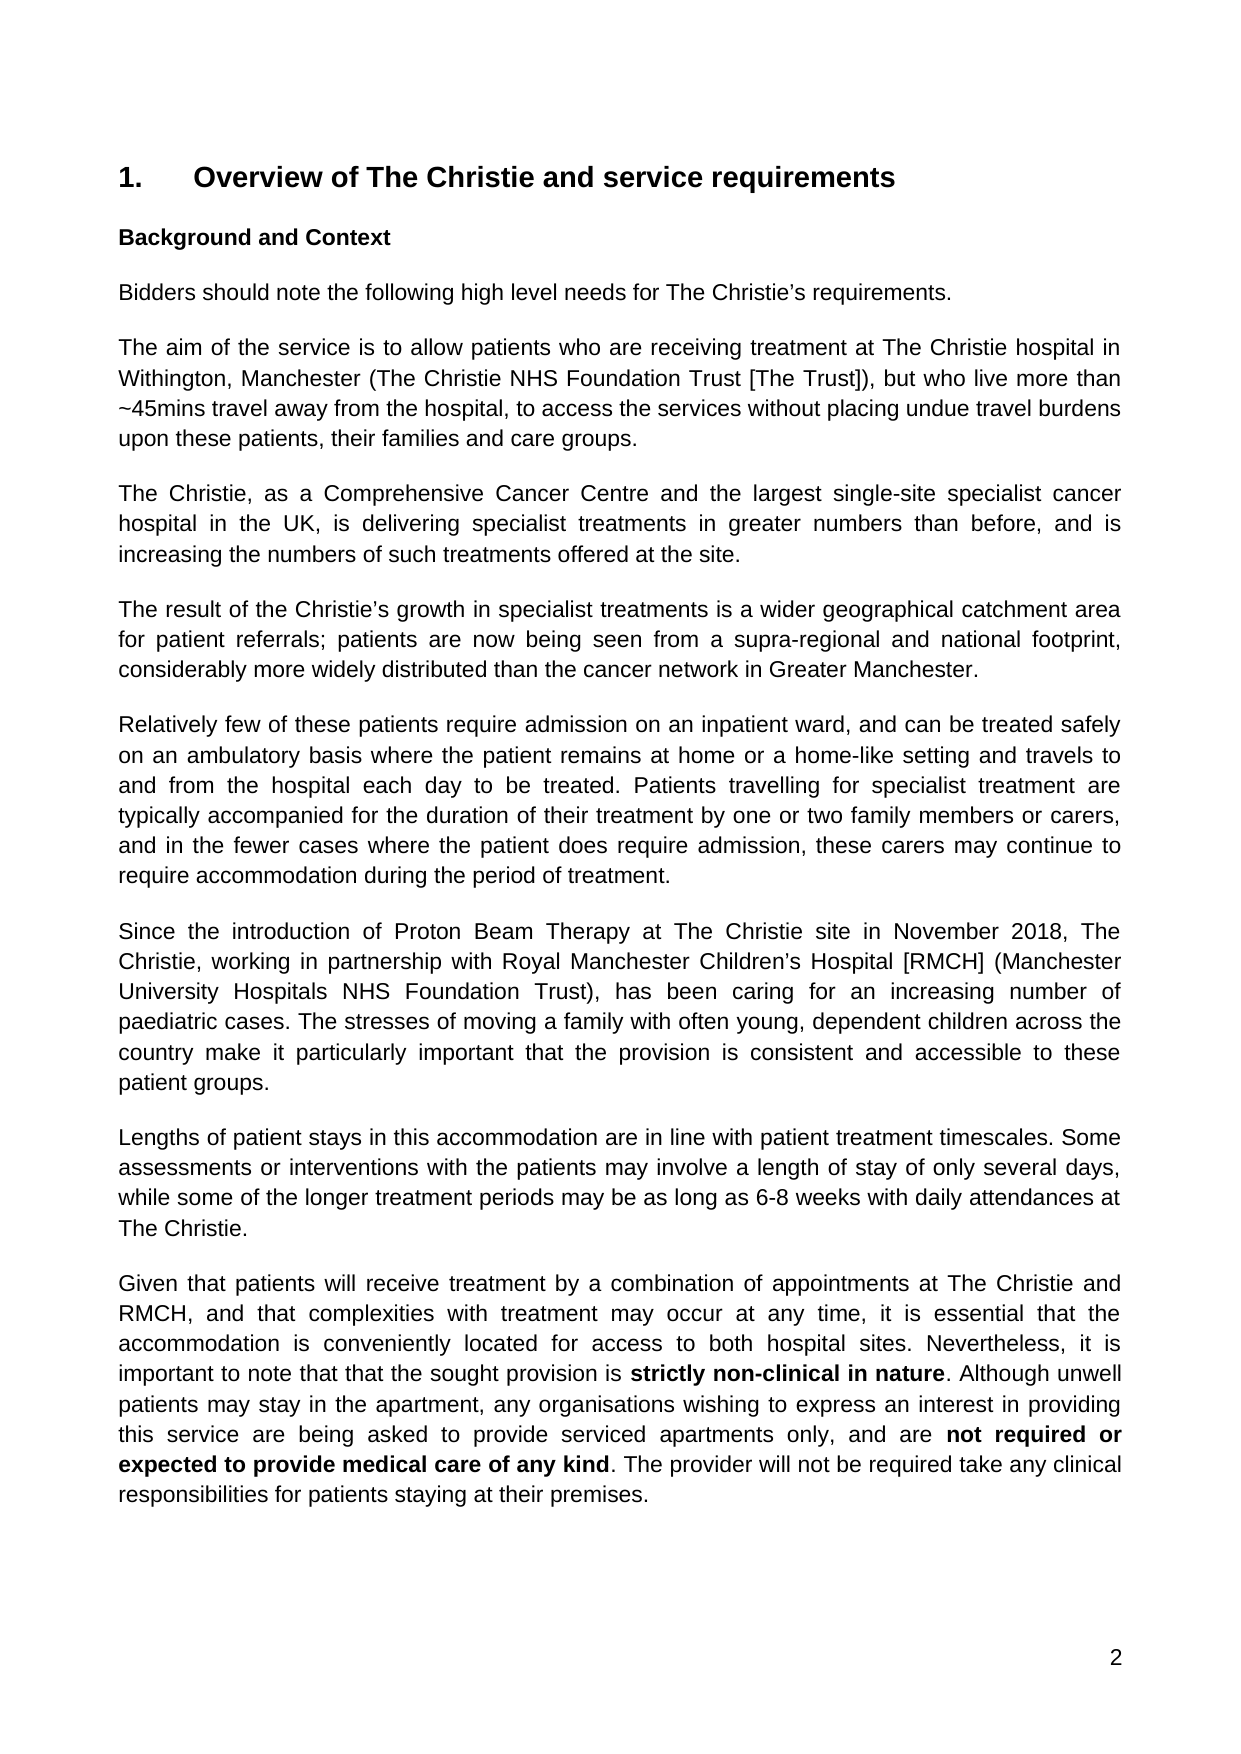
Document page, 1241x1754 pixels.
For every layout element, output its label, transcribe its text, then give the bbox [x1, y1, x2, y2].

text Relatively few of these patients require admission on an inpatient ward, and can be treated safely on an ambulatory basis where the patient remains at home or a home-like setting and travels to and from the hospital each day to be treated. Patients travelling for specialist treatment are typically accompanied for the duration of their treatment by one or two family members or carers, and in the fewer cases where the patient does require admission, these carers may continue to require accommodation during the period of treatment. [118, 711, 1122, 889]
text The aim of the service is to allow patients who are receiving treatment at The Christie hospital in Withington, Manchester (The Christie NHS Foundation Trust [The Trust]), but who live more than ~45mins travel away from the hospital, to access the services without placing undue travel burdens upon these patients, their families and care groups. [118, 334, 1122, 451]
text Lengths of patient stays in this accommodation are in line with patient treatment timescales. Some assessments or interventions with the patients may involve a length of stay of only several days, while some of the longer treatment periods may be as long as 6-8 weeks with daily attendances at The Christie. [118, 1124, 1122, 1241]
text Since the introduction of Proton Beam Therapy at The Christie site in November 2018, The Christie, working in partnership with Royal Manchester Children’s Hospital [RMCH] (Manchester University Hospitals NHS Foundation Trust), has been caring for an increasing number of paediatric cases. The stresses of moving a family with often young, dependent children across the country make it particularly important that the provision is consistent and accessible to these patient groups. [118, 918, 1122, 1095]
text Given that patients will receive treatment by a combination of appointments at The Christie and RMCH, and that complexities with treatment may occur at any time, it is essential that the accommodation is conveniently located for access to both hospital sites. Nevertheless, it is important to note that that the sought provision is strictly non-clinical in nature. Although unwell patients may stay in the apartment, any organisations wishing to express an interest in providing this service are being asked to provide serviced apartments only, and are not required or expected to provide medical care of any kind. The provider will not be required take any clinical responsibilities for patients staying at their premises. [118, 1270, 1122, 1508]
text Background and Context [118, 224, 1122, 250]
text Bidders should note the following high level needs for The Christie’s requirements. [118, 279, 1122, 306]
subtitle Overview of The Christie and service requirements [118, 160, 1122, 194]
text The result of the Christie’s growth in specialist treatments is a wider geographical catchment area for patient referrals; patients are now being seen from a supra-regional and national footprint, considerably more widely distributed than the cancer network in Greater Manchester. [118, 596, 1122, 683]
text The Christie, as a Comprehensive Cancer Centre and the largest single-site specialist cancer hospital in the UK, is delivering specialist treatments in greater numbers than before, and is increasing the numbers of such treatments offered at the site. [118, 480, 1122, 567]
